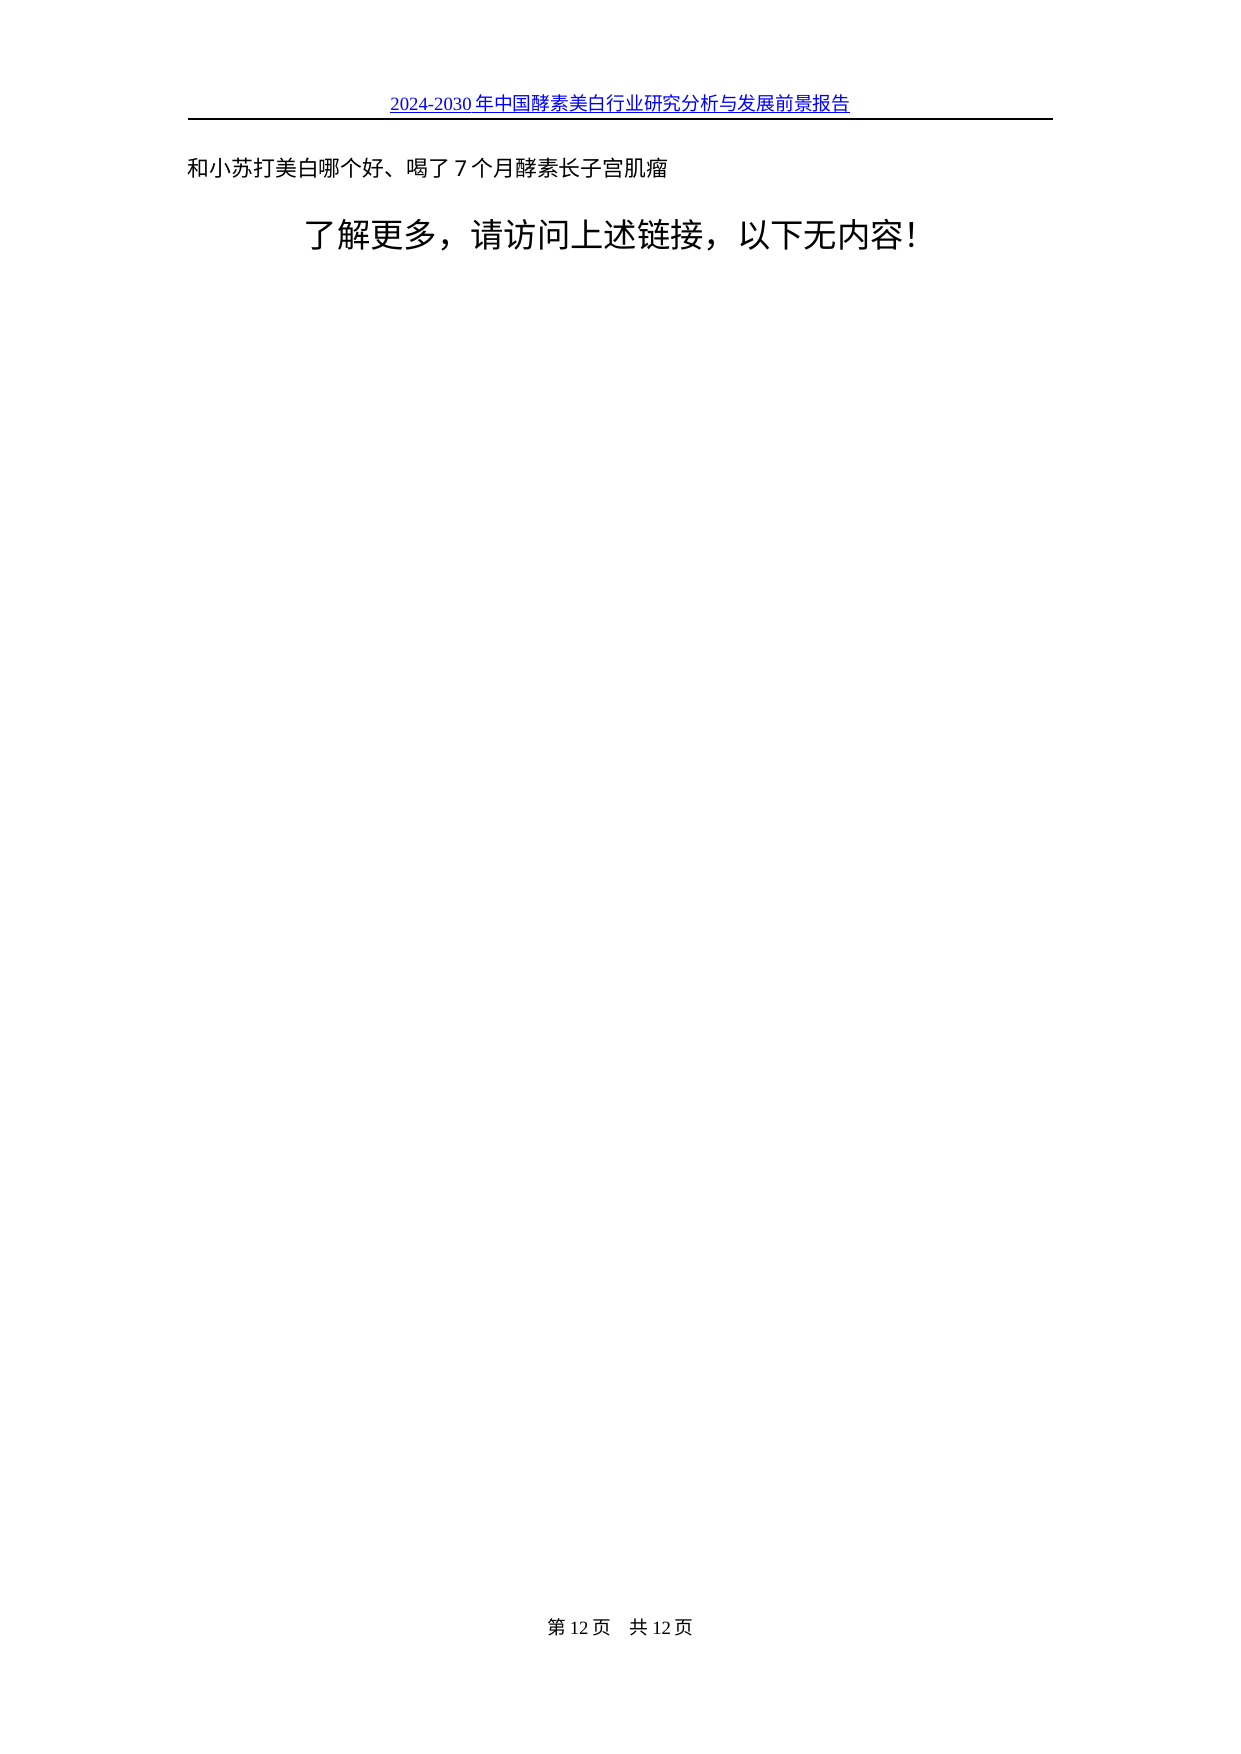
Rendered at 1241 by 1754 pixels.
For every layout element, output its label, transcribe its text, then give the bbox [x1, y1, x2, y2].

title 了解更多，请访问上述链接，以下无内容！ [187, 200, 1053, 265]
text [187, 150, 1053, 183]
